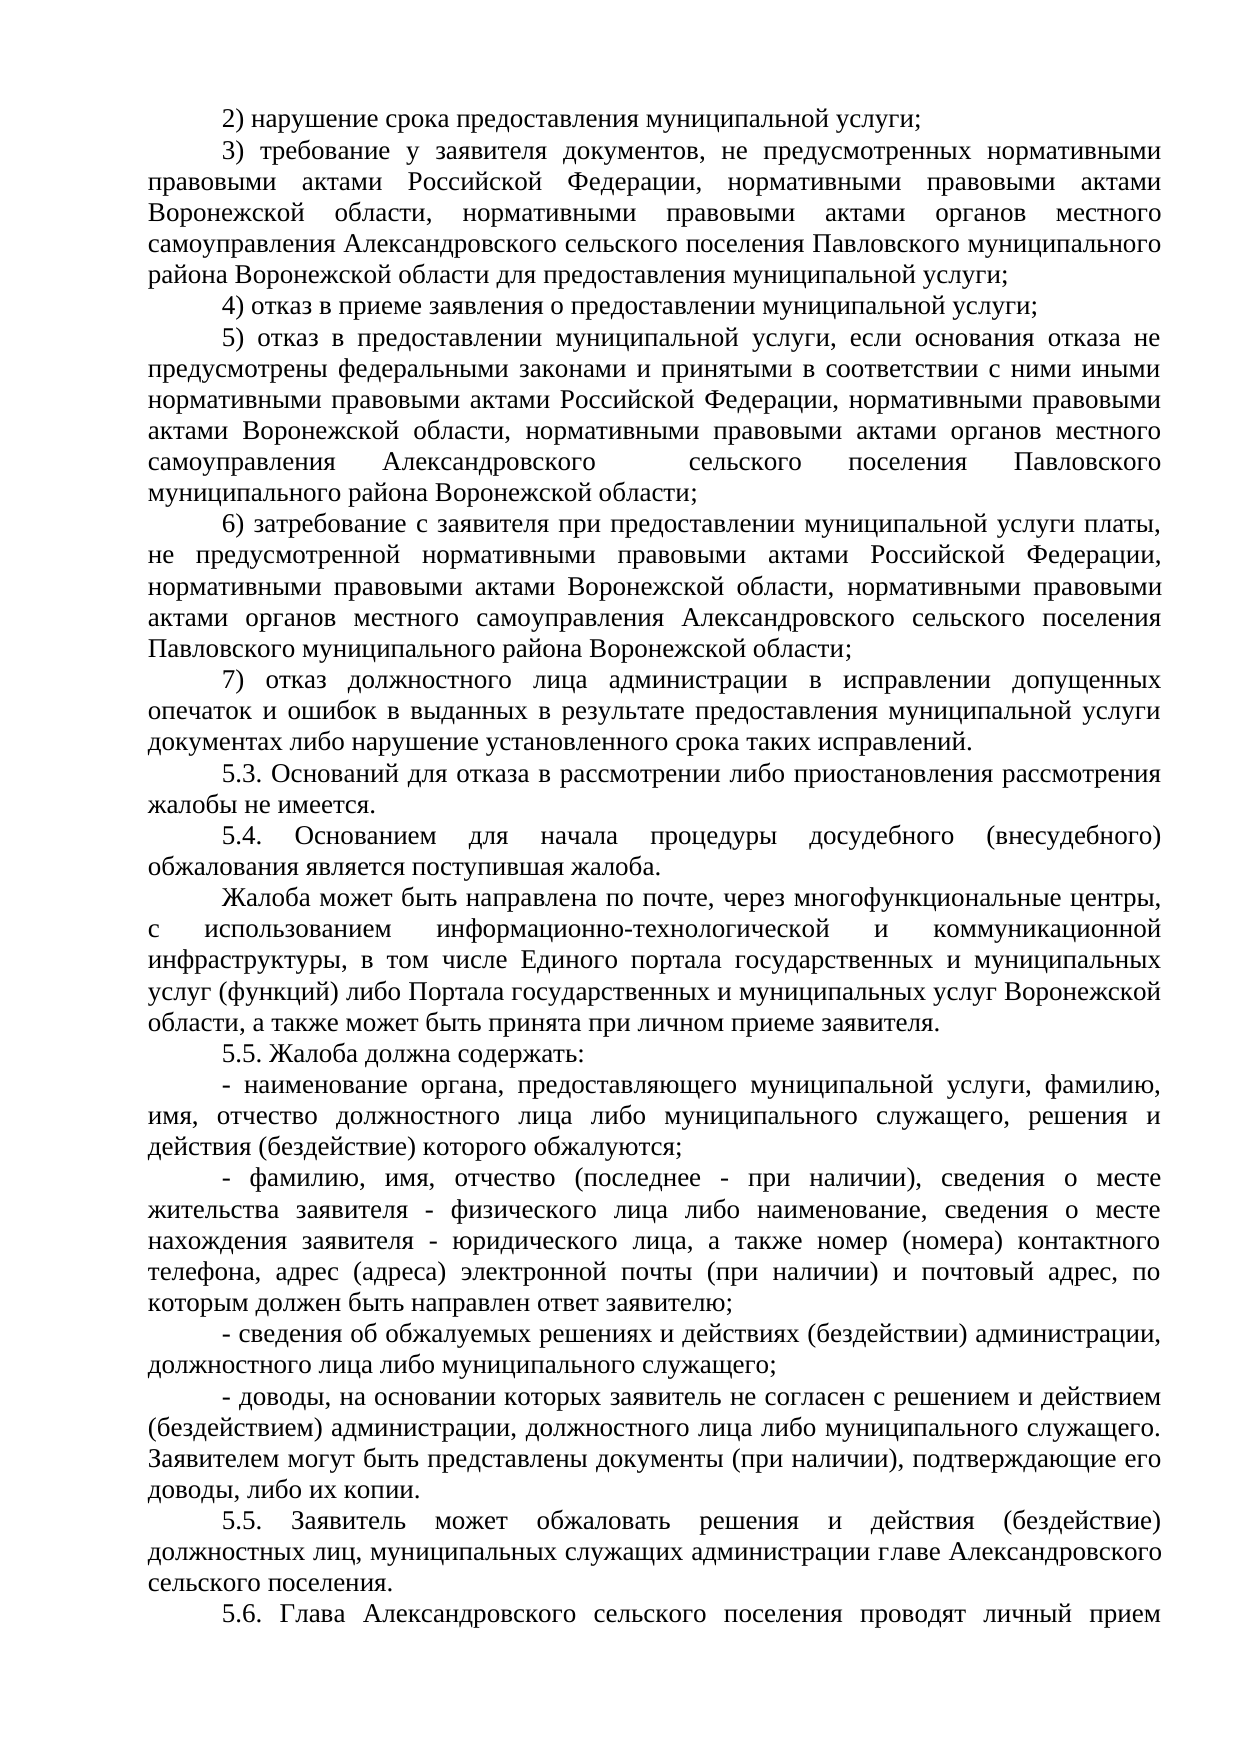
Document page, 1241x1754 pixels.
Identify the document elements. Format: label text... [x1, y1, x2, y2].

text 2) нарушение срока предоставления муниципальной услуги; [148, 103, 1162, 134]
text Жалоба может быть направлена по почте, через многофункциональные центры, с использованием информационно-технологической и коммуникационной инфраструктуры, в том числе Единого портала государственных и муниципальных услуг (функций) либо Портала государственных и муниципальных услуг Воронежской области, а также может быть принята при личном приеме заявителя. [148, 881, 1162, 1037]
text - наименование органа, предоставляющего муниципальной услуги, фамилию, имя, отчество должностного лица либо муниципального служащего, решения и действия (бездействие) которого обжалуются; [148, 1068, 1162, 1162]
text 3) требование у заявителя документов, не предусмотренных нормативными правовыми актами Российской Федерации, нормативными правовыми актами Воронежской области, нормативными правовыми актами органов местного самоуправления Александровского сельского поселения Павловского муниципального района Воронежской области для предоставления муниципальной услуги; [148, 134, 1162, 289]
text 5.4. Основанием для начала процедуры досудебного (внесудебного) обжалования является поступившая жалоба. [148, 819, 1162, 881]
text - сведения об обжалуемых решениях и действиях (бездействии) администрации, должностного лица либо муниципального служащего; [148, 1317, 1162, 1379]
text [148, 1598, 1162, 1629]
text 5.5. Жалоба должна содержать: [148, 1037, 1162, 1068]
text 6) затребование с заявителя при предоставлении муниципальной услуги платы, не предусмотренной нормативными правовыми актами Российской Федерации, нормативными правовыми актами Воронежской области, нормативными правовыми актами органов местного самоуправления Александровского сельского поселения Павловского муниципального района Воронежской области; [148, 507, 1162, 663]
text 5.3. Оснований для отказа в рассмотрении либо приостановления рассмотрения жалобы не имеется. [148, 757, 1162, 819]
text - доводы, на основании которых заявитель не согласен с решением и действием (бездействием) администрации, должностного лица либо муниципального служащего. Заявителем могут быть представлены документы (при наличии), подтверждающие его доводы, либо их копии. [148, 1379, 1162, 1504]
text - фамилию, имя, отчество (последнее - при наличии), сведения о месте жительства заявителя - физического лица либо наименование, сведения о месте нахождения заявителя - юридического лица, а также номер (номера) контактного телефона, адрес (адреса) электронной почты (при наличии) и почтовый адрес, по которым должен быть направлен ответ заявителю; [148, 1162, 1162, 1317]
text 5.5. Заявитель может обжаловать решения и действия (бездействие) должностных лиц, муниципальных служащих администрации главе Александровского сельского поселения. [148, 1504, 1162, 1598]
text 5) отказ в предоставлении муниципальной услуги, если основания отказа не предусмотрены федеральными законами и принятыми в соответствии с ними иными нормативными правовыми актами Российской Федерации, нормативными правовыми актами Воронежской области, нормативными правовыми актами органов местного самоуправления Александровского сельского поселения Павловского муниципального района Воронежской области; [148, 321, 1162, 507]
text 4) отказ в приеме заявления о предоставлении муниципальной услуги; [148, 289, 1162, 321]
text 7) отказ должностного лица администрации в исправлении допущенных опечаток и ошибок в выданных в результате предоставления муниципальной услуги документах либо нарушение установленного срока таких исправлений. [148, 663, 1162, 757]
